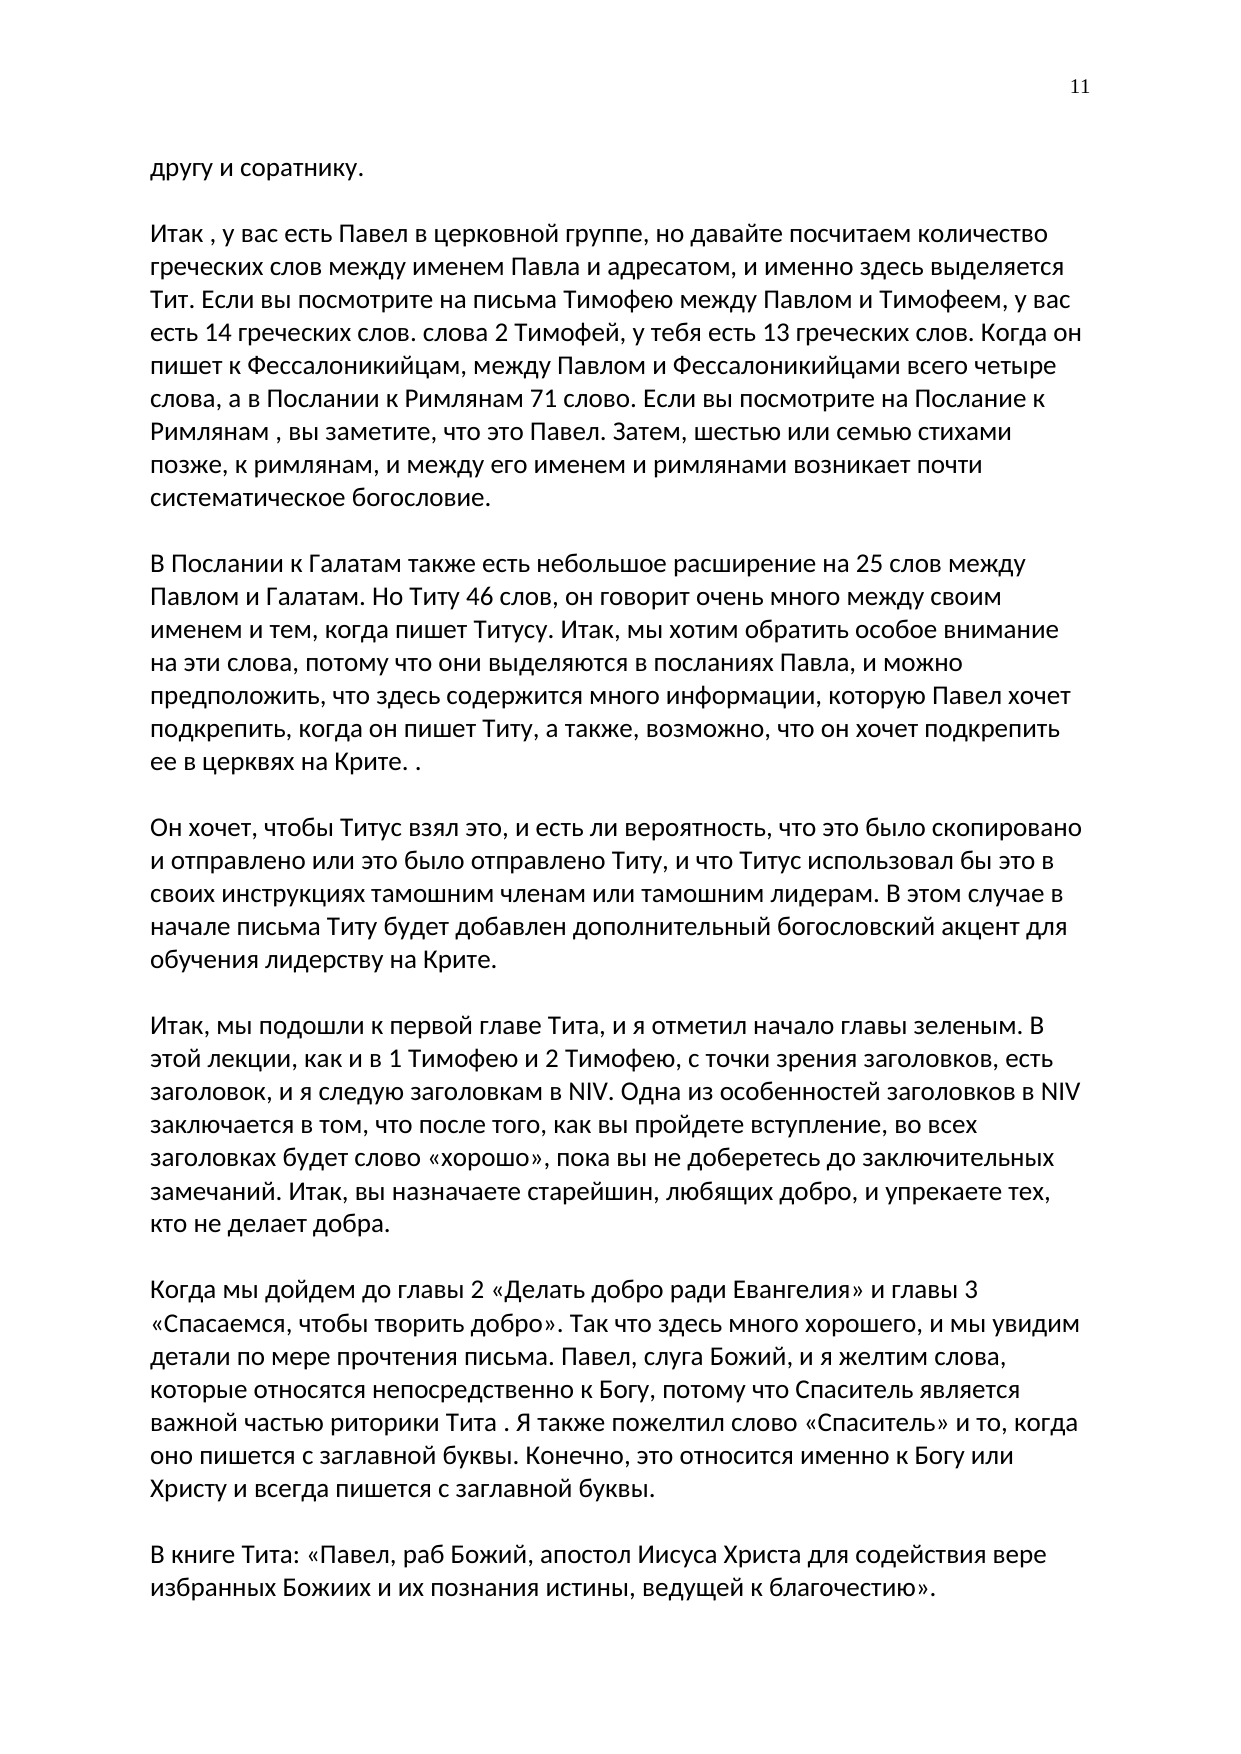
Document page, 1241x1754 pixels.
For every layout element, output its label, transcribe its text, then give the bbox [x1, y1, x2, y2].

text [150, 150, 1090, 513]
text В Послании к Галатам также есть небольшое расширение на 25 слов между Павлом и Галатам. Но Титу 46 слов, он говорит очень много между своим именем и тем, когда пишет Титусу. Итак, мы хотим обратить особое внимание на эти слова, потому что они выделяются в посланиях Павла, и можно предположить, что здесь содержится много информации, которую Павел хочет подкрепить, когда он пишет Титу, а также, возможно, что он хочет подкрепить ее в церквях на Крите. . Он хочет, чтобы Титус взял это, и есть ли вероятность, что это было скопировано и отправлено или это было отправлено Титу, и что Титус использовал бы это в своих инструкциях тамошним членам или тамошним лидерам. В этом случае в начале письма Титу будет добавлен дополнительный богословский акцент для обучения лидерству на Крите. [150, 546, 1090, 976]
text Итак, мы подошли к первой главе Тита, и я отметил начало главы зеленым. В этой лекции, как и в 1 Тимофею и 2 Тимофею, с точки зрения заголовков, есть заголовок, и я следую заголовкам в NIV. Одна из особенностей заголовков в NIV заключается в том, что после того, как вы пройдете вступление, во всех заголовках будет слово «хорошо», пока вы не доберетесь до заключительных замечаний. Итак, вы назначаете старейшин, любящих добро, и упрекаете тех, кто не делает добра. [150, 1008, 1090, 1240]
text Когда мы дойдем до главы 2 «Делать добро ради Евангелия» и главы 3 «Спасаемся, чтобы творить добро». Так что здесь много хорошего, и мы увидим детали по мере прочтения письма. Павел, слуга Божий, и я желтим слова, которые относятся непосредственно к Богу, потому что Спаситель является важной частью риторики Тита . Я также пожелтил слово «Спаситель» и то, когда оно пишется с заглавной буквы. Конечно, это относится именно к Богу или Христу и всегда пишется с заглавной буквы. В книге Тита: «Павел, раб Божий, апостол Иисуса Христа для содействия вере избранных Божиих и их познания истины, ведущей к благочестию». [150, 1273, 1090, 1603]
